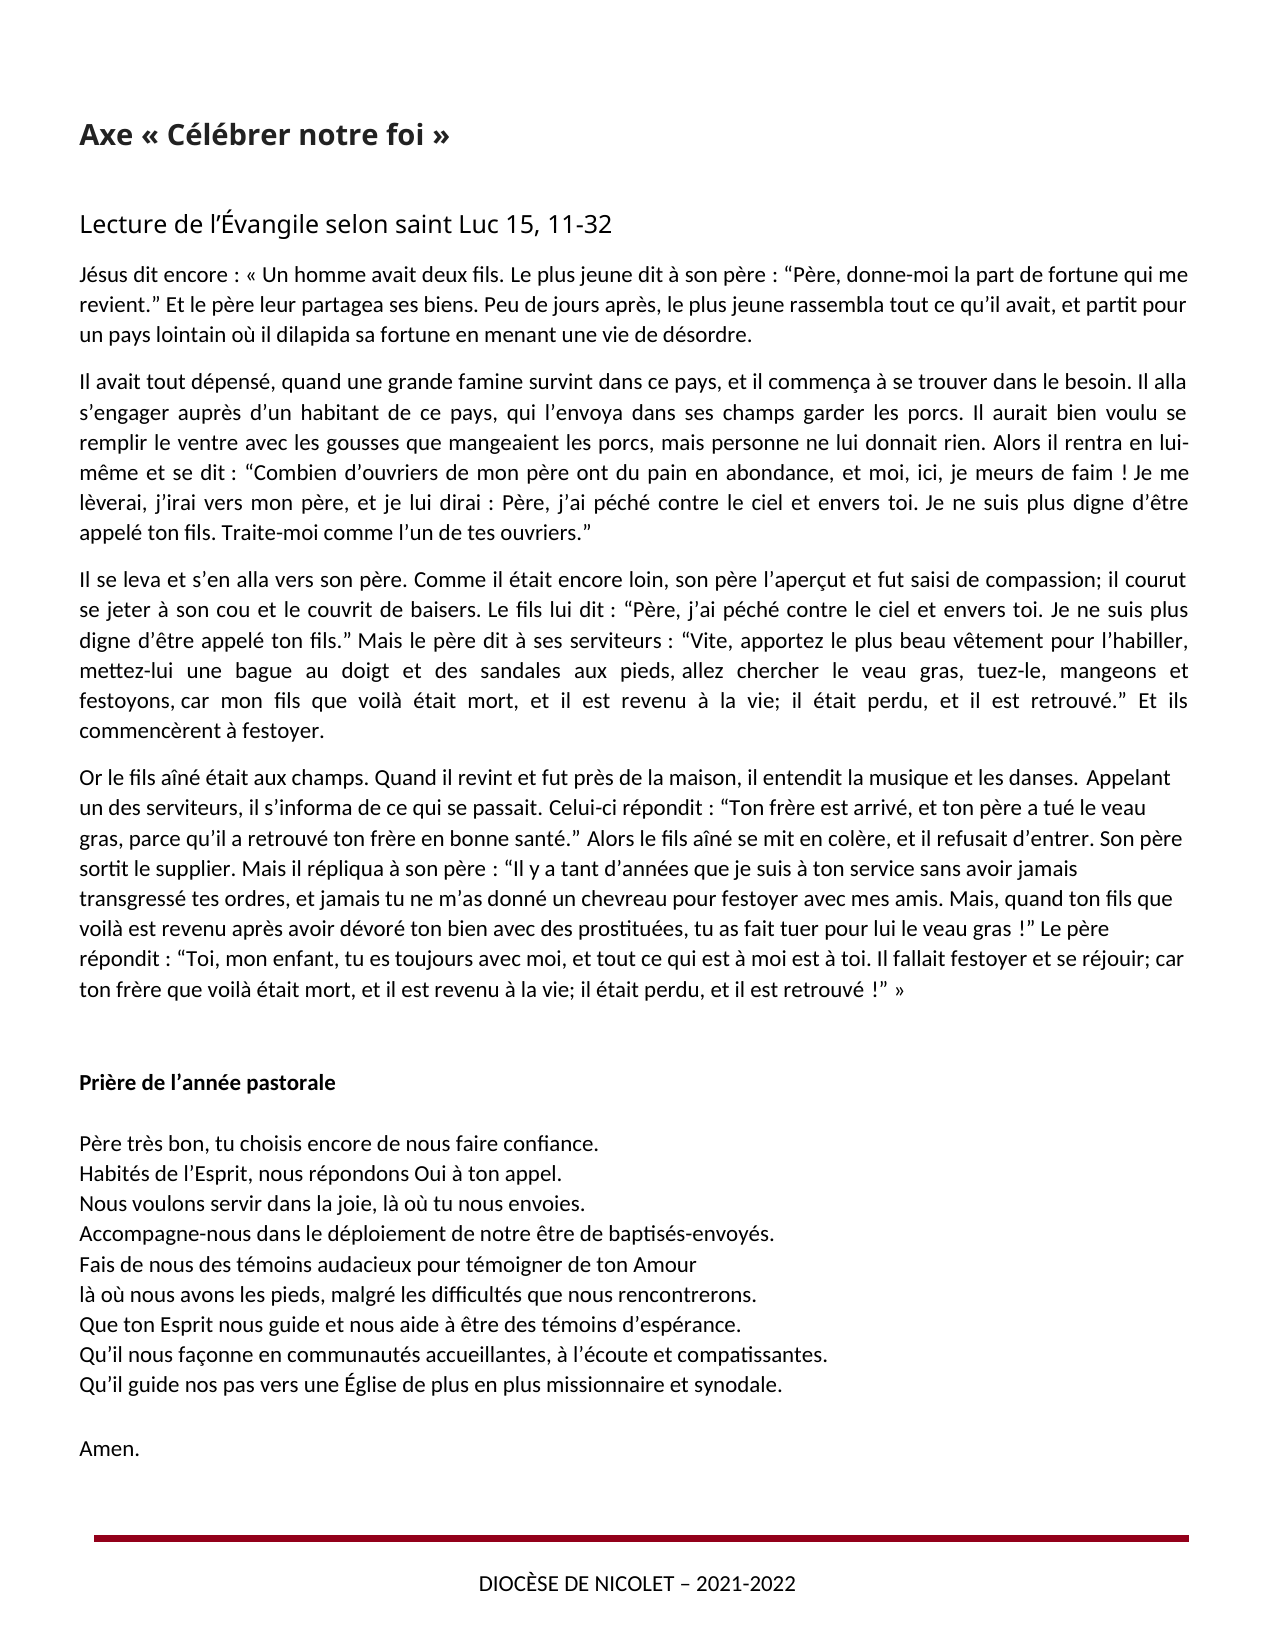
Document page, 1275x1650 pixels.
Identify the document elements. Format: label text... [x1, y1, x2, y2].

text Jésus dit encore : « Un homme avait deux fils. Le plus jeune dit à son père : “Père, donne-moi la part de fortune qui me revient.” Et le père leur partagea ses biens. Peu de jours après, le plus jeune rassembla tout ce qu’il avait, et partit pour un pays lointain où il dilapida sa fortune en menant une vie de désordre. [79, 260, 1189, 349]
list Que ton Esprit nous guide et nous aide à être des témoins d’espérance. [79, 1310, 1189, 1338]
text Lecture de l’Évangile selon saint Luc 15, 11-32 [79, 207, 1189, 241]
list là où nous avons les pieds, malgré les difficultés que nous rencontrerons. [79, 1280, 1189, 1308]
list Fais de nous des témoins audacieux pour témoigner de ton Amour [79, 1250, 1189, 1278]
text Or le fils aîné était aux champs. Quand il revint et fut près de la maison, il entendit la musique et les danses. Appelant un des serviteurs, il s’informa de ce qui se passait. Celui-ci répondit : “Ton frère est arrivé, et ton père a tué le veau gras, parce qu’il a retrouvé ton frère en bonne santé.” Alors le fils aîné se mit en colère, et il refusait d’entrer. Son père sortit le supplier. Mais il répliqua à son père : “Il y a tant d’années que je suis à ton service sans avoir jamais transgressé tes ordres, et jamais tu ne m’as donné un chevreau pour festoyer avec mes amis. Mais, quand ton fils que voilà est revenu après avoir dévoré ton bien avec des prostituées, tu as fait tuer pour lui le veau gras !” Le père répondit : “Toi, mon enfant, tu es toujours avec moi, et tout ce qui est à moi est à toi. Il fallait festoyer et se réjouir; car ton frère que voilà était mort, et il est revenu à la vie; il était perdu, et il est retrouvé !” » [79, 763, 1189, 1003]
list Nous voulons servir dans la joie, là où tu nous envoies. [79, 1189, 1189, 1217]
list Père très bon, tu choisis encore de nous faire confiance. [79, 1129, 1189, 1157]
text Il se leva et s’en alla vers son père. Comme il était encore loin, son père l’aperçut et fut saisi de compassion; il courut se jeter à son cou et le couvrit de baisers. Le fils lui dit : “Père, j’ai péché contre le ciel et envers toi. Je ne suis plus digne d’être appelé ton fils.” Mais le père dit à ses serviteurs : “Vite, apportez le plus beau vêtement pour l’habiller, mettez-lui une bague au doigt et des sandales aux pieds, allez chercher le veau gras, tuez-le, mangeons et festoyons, car mon fils que voilà était mort, et il est revenu à la vie; il était perdu, et il est retrouvé.” Et ils commencèrent à festoyer. [79, 565, 1189, 744]
list Habités de l’Esprit, nous répondons Oui à ton appel. [79, 1159, 1189, 1187]
list Prière de l’année pastorale [79, 1068, 1189, 1097]
list Qu’il nous façonne en communautés accueillantes, à l’écoute et compatissantes. [79, 1340, 1189, 1368]
list Qu’il guide nos pas vers une Église de plus en plus missionnaire et synodale. [79, 1371, 1189, 1399]
list Accompagne-nous dans le déploiement de notre être de baptisés-envoyés. [79, 1219, 1189, 1248]
list Amen. [79, 1434, 1189, 1462]
text Il avait tout dépensé, quand une grande famine survint dans ce pays, et il commença à se trouver dans le besoin. Il alla s’engager auprès d’un habitant de ce pays, qui l’envoya dans ses champs garder les porcs. Il aurait bien voulu se remplir le ventre avec les gousses que mangeaient les porcs, mais personne ne lui donnait rien. Alors il rentra en lui-même et se dit : “Combien d’ouvriers de mon père ont du pain en abondance, et moi, ici, je meurs de faim ! Je me lèverai, j’irai vers mon père, et je lui dirai : Père, j’ai péché contre le ciel et envers toi. Je ne suis plus digne d’être appelé ton fils. Traite-moi comme l’un de tes ouvriers.” [79, 367, 1189, 547]
